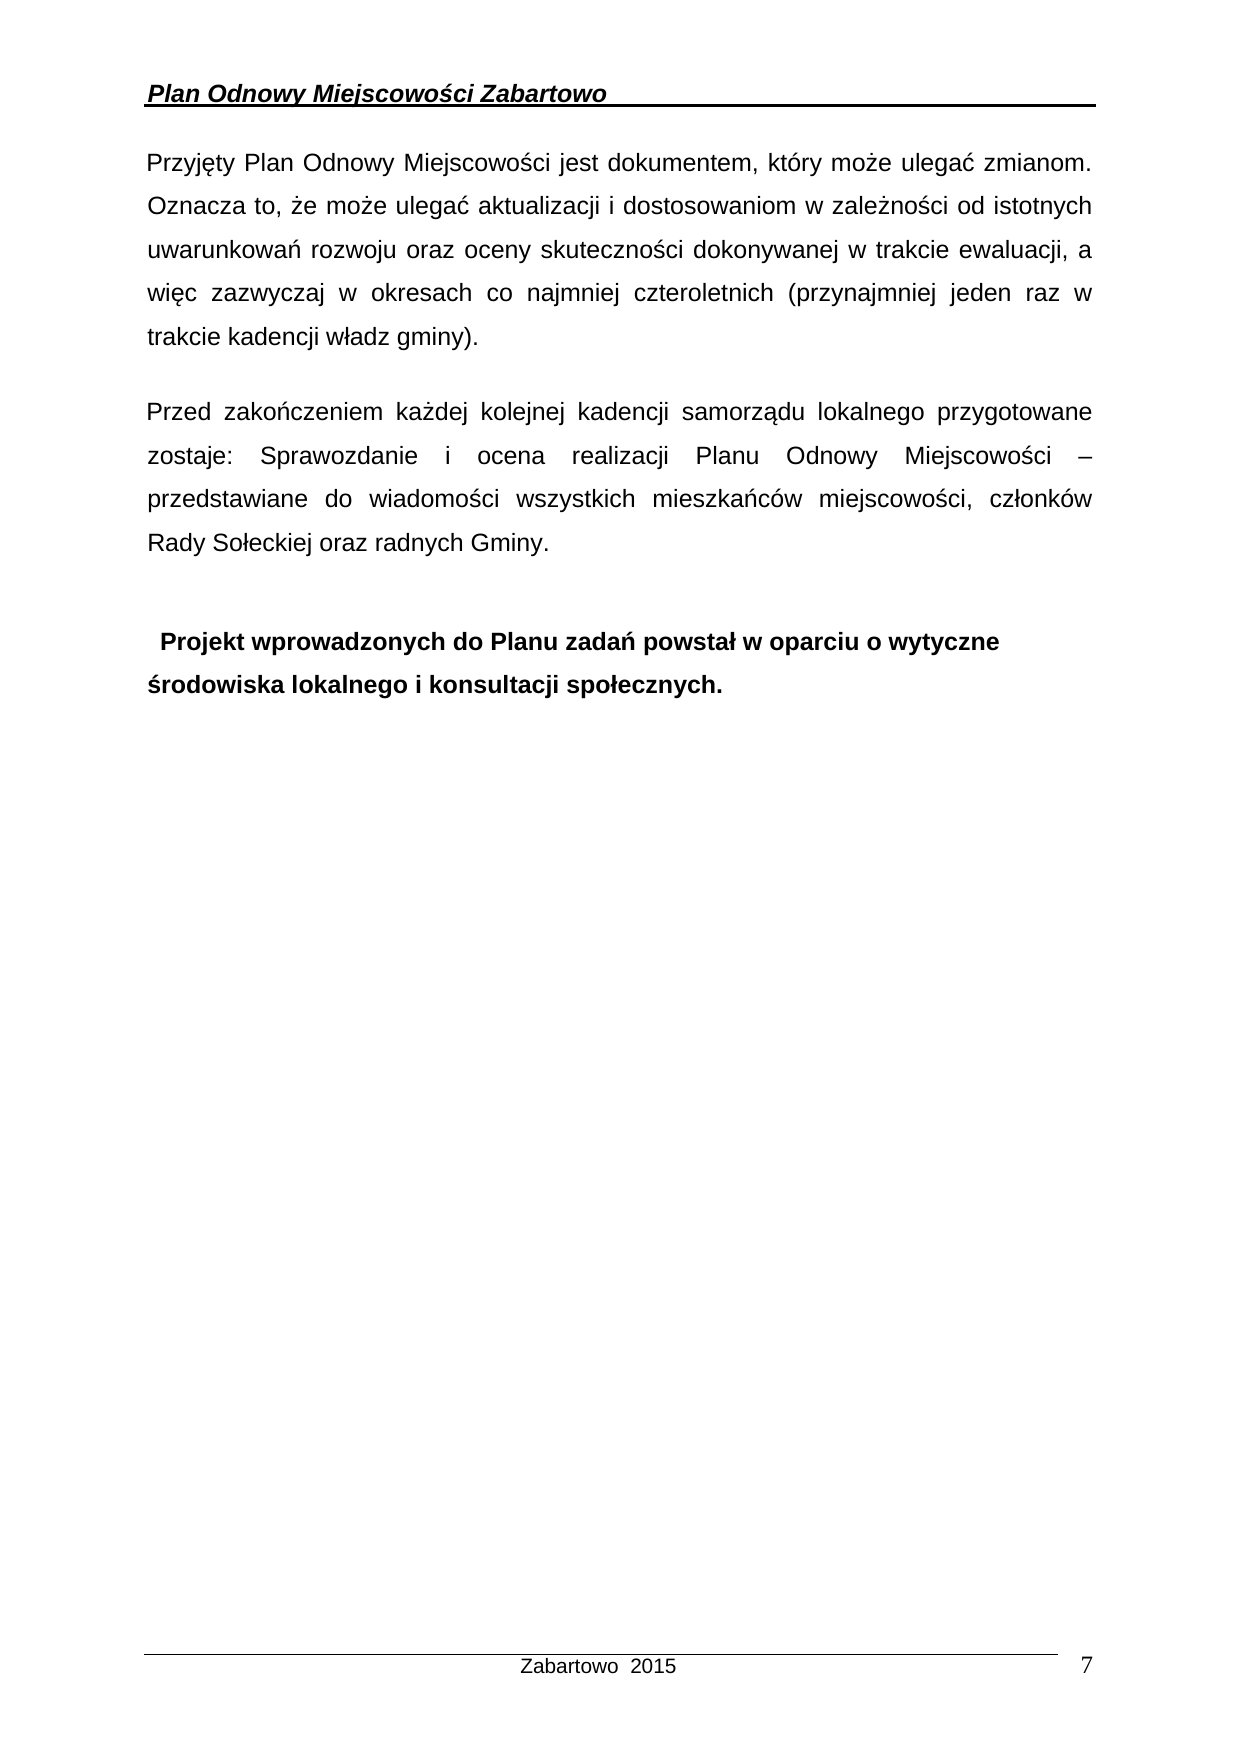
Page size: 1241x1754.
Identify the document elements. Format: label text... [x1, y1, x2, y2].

text Przyjęty Plan Odnowy Miejscowości jest dokumentem, który może ulegać zmianom. Oznacza to, że może ulegać aktualizacji i dostosowaniom w zależności od istotnych uwarunkowań rozwoju oraz oceny skuteczności dokonywanej w trakcie ewaluacji, a więc zazwyczaj w okresach co najmniej czteroletnich (przynajmniej jeden raz w trakcie kadencji władz gminy). [146, 147, 1093, 351]
text Przed zakończeniem każdej kolejnej kadencji samorządu lokalnego przygotowane zostaje: Sprawozdanie i ocena realizacji Planu Odnowy Miejscowości – przedstawiane do wiadomości wszystkich mieszkańców miejscowości, członków Rady Sołeckiej oraz radnych Gminy. [146, 397, 1093, 557]
text Projekt wprowadzonych do Planu zadań powstał w oparciu o wytyczne środowiska lokalnego i konsultacji społecznych. [146, 627, 1093, 699]
